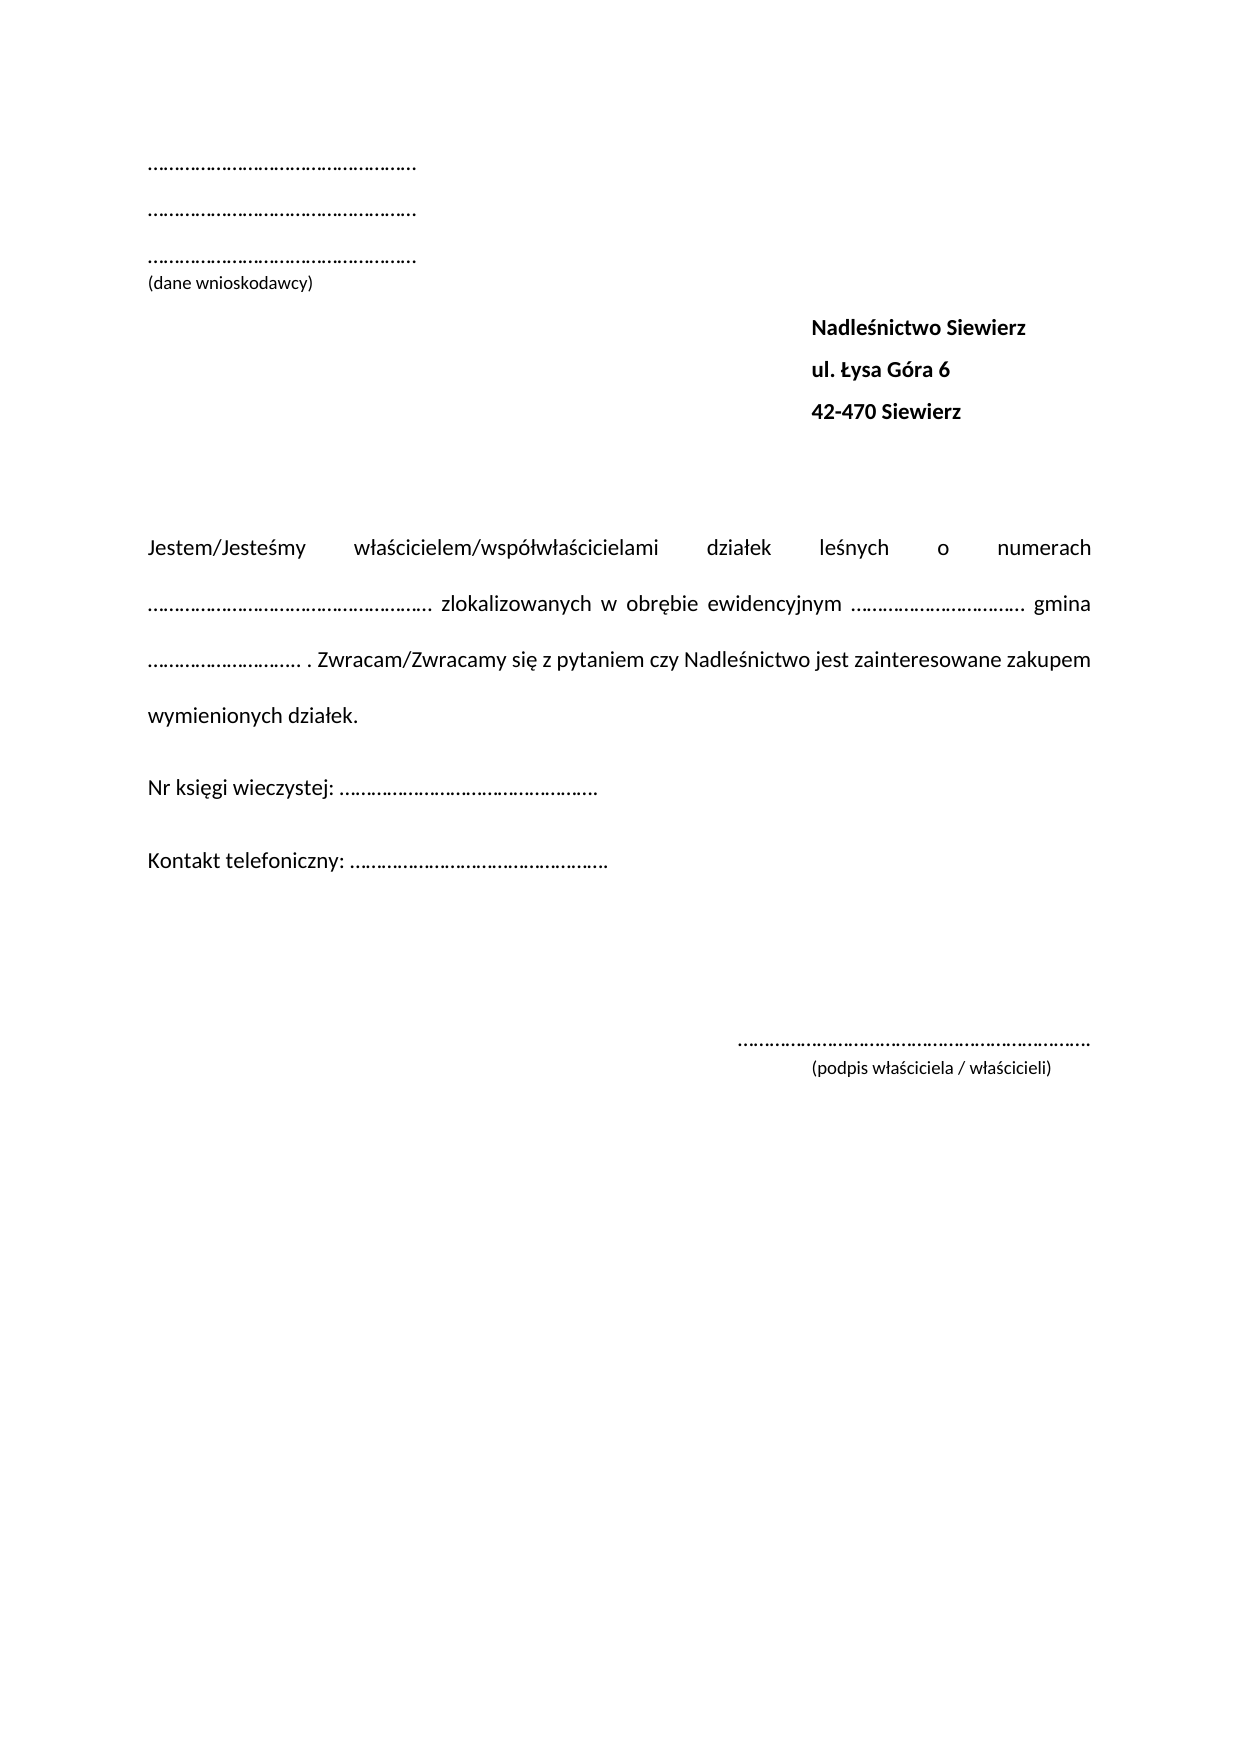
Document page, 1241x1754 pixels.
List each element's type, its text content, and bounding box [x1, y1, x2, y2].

text Nr księgi wieczystej: …………………………………………. [148, 773, 1093, 801]
text …………………………………………… [148, 194, 1093, 222]
text …………………………………………… [148, 241, 1093, 269]
text Nadleśnictwo Siewierz [811, 313, 1093, 341]
text Kontakt telefoniczny: …………………………………………. [148, 846, 1093, 874]
text (podpis właściciela / właścicieli) [811, 1056, 1093, 1079]
text Jestem/Jesteśmy właścicielem/współwłaścicielami działek leśnych o numerach ……………………………………………… zlokalizowanych w obrębie ewidencyjnym …………………………… gmina ……………………….. . Zwracam/Zwracamy się z pytaniem czy Nadleśnictwo jest zainteresowane zakupem wymienionych działek. [148, 533, 1093, 729]
text ul. Łysa Góra 6 [811, 355, 1093, 383]
text 42-470 Siewierz [811, 397, 1093, 425]
text …………………………………………… [148, 148, 1093, 176]
text (dane wnioskodawcy) [148, 272, 1093, 294]
text …………………………………………………………. [738, 992, 1093, 1052]
